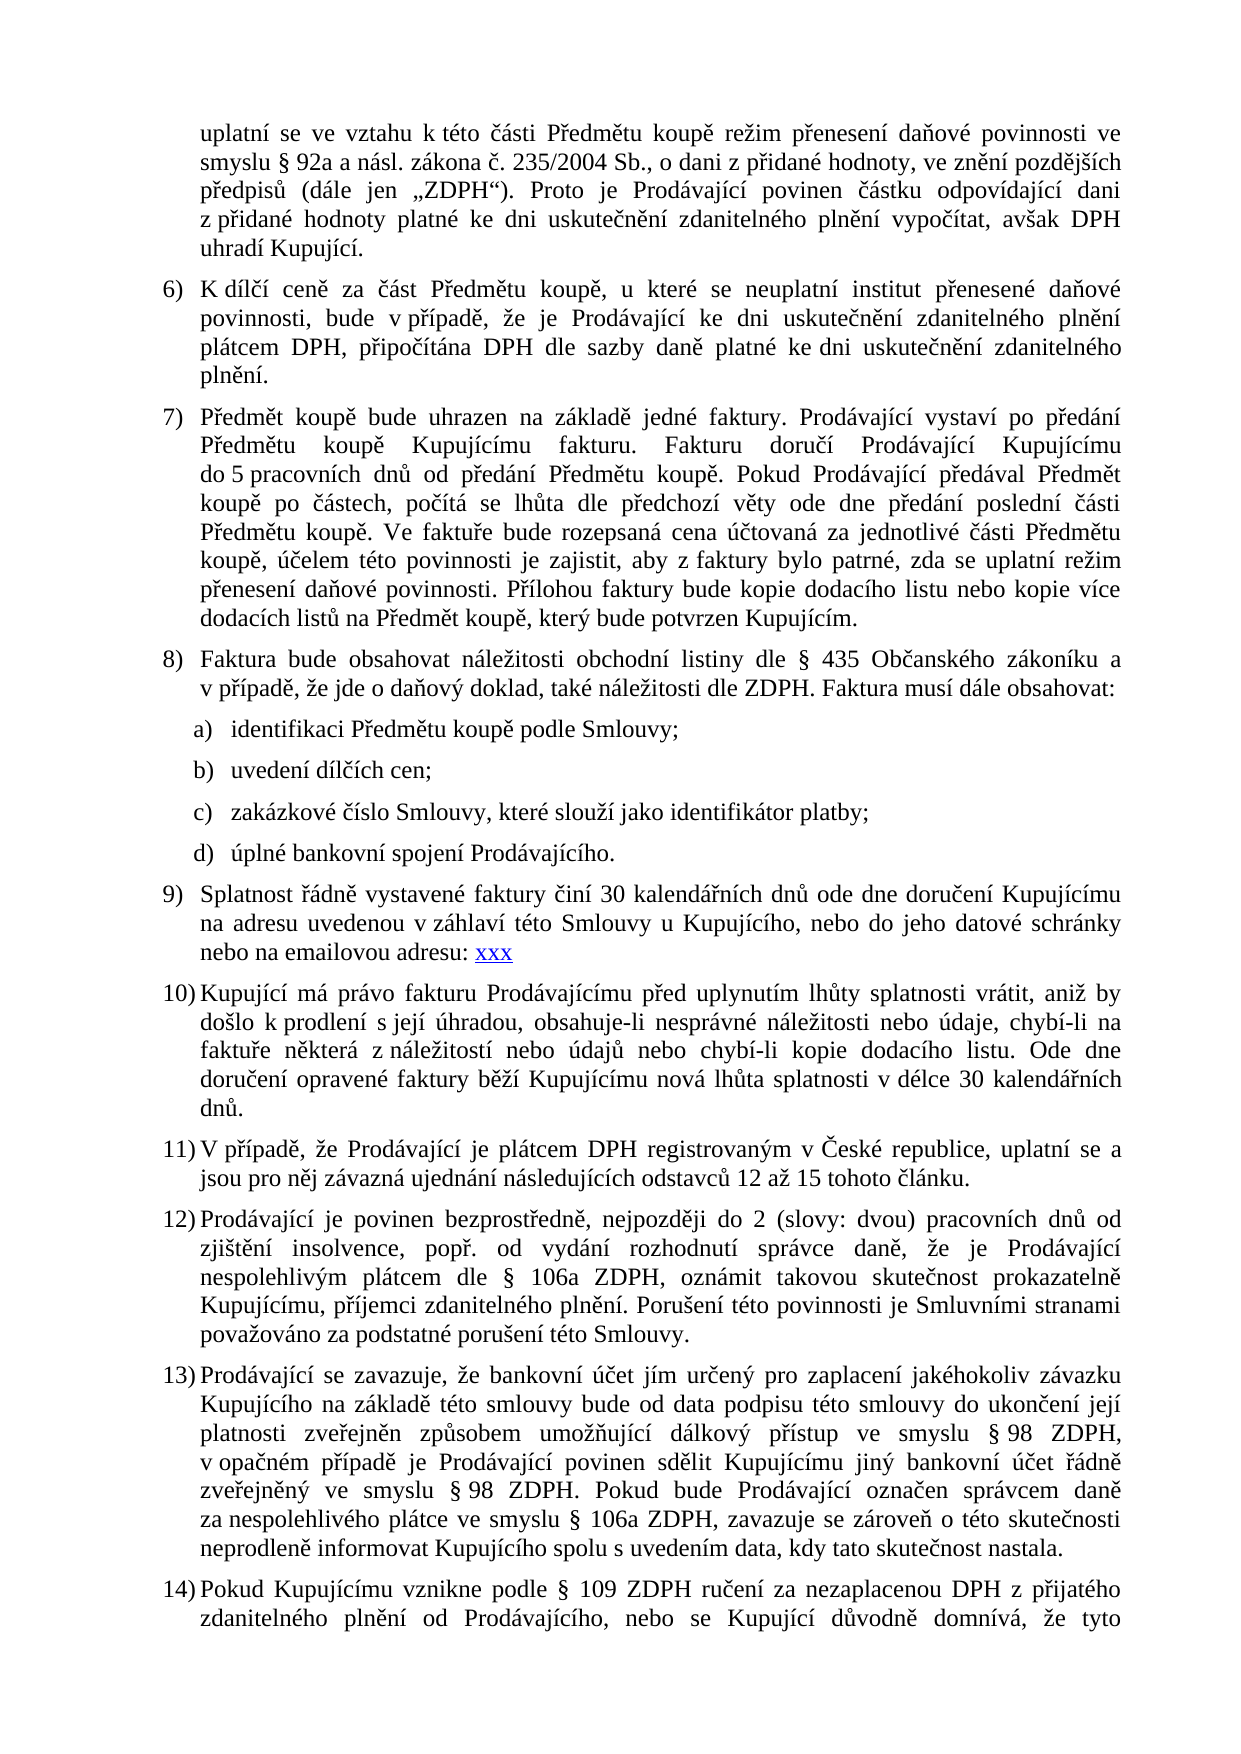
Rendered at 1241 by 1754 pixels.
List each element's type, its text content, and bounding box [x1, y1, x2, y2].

subtitle Splatnost řádně vystavené faktury činí 30 kalendářních dnů ode dne doručení Kupujícímu na adresu uvedenou v záhlaví této Smlouvy u Kupujícího, nebo do jeho datové schránky nebo na emailovou adresu: xxx [162, 879, 1122, 966]
subtitle Kupující má právo fakturu Prodávajícímu před uplynutím lhůty splatnosti vrátit, aniž by došlo k prodlení s její úhradou, obsahuje-li nesprávné náležitosti nebo údaje, chybí-li na faktuře některá z náležitostí nebo údajů nebo chybí-li kopie dodacího listu. Ode dne doručení opravené faktury běží Kupujícímu nová lhůta splatnosti v délce 30 kalendářních dnů. [162, 978, 1122, 1122]
subtitle Předmět koupě bude uhrazen na základě jedné faktury. Prodávající vystaví po předání Předmětu koupě Kupujícímu fakturu. Fakturu doručí Prodávající Kupujícímu do 5 pracovních dnů od předání Předmětu koupě. Pokud Prodávající předával Předmět koupě po částech, počítá se lhůta dle předchozí věty ode dne předání poslední části Předmětu koupě. Ve faktuře bude rozepsaná cena účtovaná za jednotlivé části Předmětu koupě, účelem této povinnosti je zajistit, aby z faktury bylo patrné, zda se uplatní režim přenesení daňové povinnosti. Přílohou faktury bude kopie dodacího listu nebo kopie více dodacích listů na Předmět koupě, který bude potvrzen Kupujícím. [162, 402, 1122, 632]
subtitle uvedení dílčích cen; [193, 756, 1122, 784]
subtitle zakázkové číslo Smlouvy, které slouží jako identifikátor platby; [193, 797, 1122, 826]
subtitle V případě, že Prodávající je plátcem DPH registrovaným v České republice, uplatní se a jsou pro něj závazná ujednání následujících odstavců 12 až 15 tohoto článku. [162, 1134, 1122, 1192]
subtitle úplné bankovní spojení Prodávajícího. [193, 838, 1122, 867]
subtitle K dílčí ceně za část Předmětu koupě, u které se neuplatní institut přenesené daňové povinnosti, bude v případě, že je Prodávající ke dni uskutečnění zdanitelného plnění plátcem DPH, připočítána DPH dle sazby daně platné ke dni uskutečnění zdanitelného plnění. [162, 274, 1122, 389]
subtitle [162, 1574, 1122, 1632]
subtitle Faktura bude obsahovat náležitosti obchodní listiny dle § 435 Občanského zákoníku a v případě, že jde o daňový doklad, také náležitosti dle ZDPH. Faktura musí dále obsahovat: [162, 644, 1122, 702]
subtitle uplatní se ve vztahu k této části Předmětu koupě režim přenesení daňové povinnosti ve smyslu § 92a a násl. zákona č. 235/2004 Sb., o dani z přidané hodnoty, ve znění pozdějších předpisů (dále jen „ZDPH“). Proto je Prodávající povinen částku odpovídající dani z přidané hodnoty platné ke dni uskutečnění zdanitelného plnění vypočítat, avšak DPH uhradí Kupující. [200, 118, 1122, 262]
subtitle Prodávající se zavazuje, že bankovní účet jím určený pro zaplacení jakéhokoliv závazku Kupujícího na základě této smlouvy bude od data podpisu této smlouvy do ukončení její platnosti zveřejněn způsobem umožňující dálkový přístup ve smyslu § 98 ZDPH, v opačném případě je Prodávající povinen sdělit Kupujícímu jiný bankovní účet řádně zveřejněný ve smyslu § 98 ZDPH. Pokud bude Prodávající označen správcem daně za nespolehlivého plátce ve smyslu § 106a ZDPH, zavazuje se zároveň o této skutečnosti neprodleně informovat Kupujícího spolu s uvedením data, kdy tato skutečnost nastala. [162, 1361, 1122, 1562]
subtitle identifikaci Předmětu koupě podle Smlouvy; [193, 714, 1122, 743]
subtitle Prodávající je povinen bezprostředně, nejpozději do 2 (slovy: dvou) pracovních dnů od zjištění insolvence, popř. od vydání rozhodnutí správce daně, že je Prodávající nespolehlivým plátcem dle § 106a ZDPH, oznámit takovou skutečnost prokazatelně Kupujícímu, příjemci zdanitelného plnění. Porušení této povinnosti je Smluvními stranami považováno za podstatné porušení této Smlouvy. [162, 1204, 1122, 1348]
